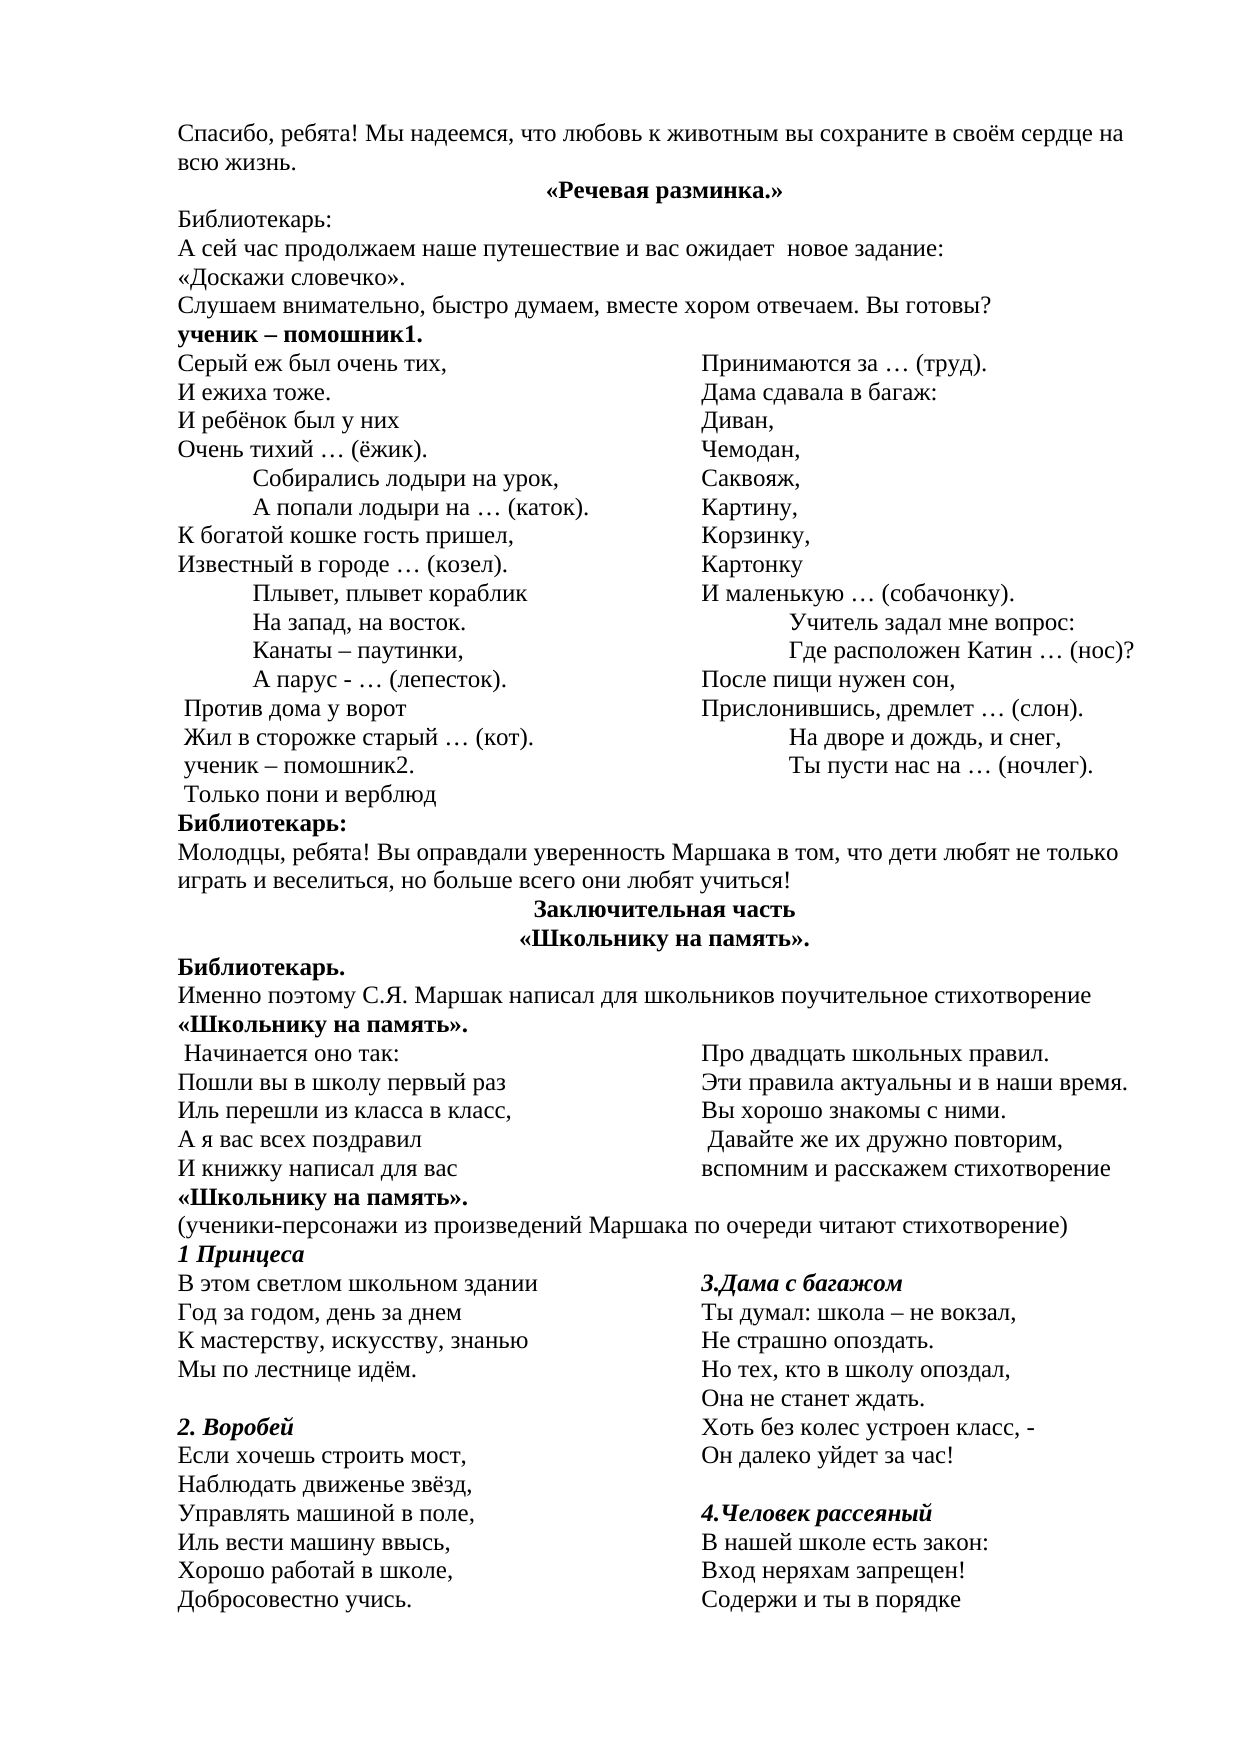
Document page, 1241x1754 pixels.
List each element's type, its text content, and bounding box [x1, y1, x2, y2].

text Управлять машиной в поле, [177, 1498, 627, 1527]
text «Речевая разминка.» [177, 176, 1152, 204]
text Картину, [701, 492, 1152, 521]
text Картонку [701, 549, 1152, 578]
text Спасибо, ребята! Мы надеемся, что любовь к животным вы сохраните в своём сердце на всю жизнь. [177, 118, 1152, 176]
text Плывет, плывет кораблик [177, 578, 627, 607]
text Ты пусти нас на … (ночлег). [701, 751, 1152, 779]
text 3.Дама с багажом [701, 1268, 1152, 1297]
text Только пони и верблюд [177, 779, 627, 808]
text Год за годом, день за днем [177, 1297, 627, 1326]
text Иль вести машину ввысь, [177, 1527, 627, 1556]
text Вы хорошо знакомы с ними. [701, 1096, 1152, 1124]
text Но тех, кто в школу опоздал, [701, 1354, 1152, 1383]
text Про двадцать школьных правил. [701, 1038, 1152, 1067]
text А парус - … (лепесток). [177, 664, 627, 693]
text Не страшно опоздать. [701, 1326, 1152, 1354]
text Молодцы, ребята! Вы оправдали уверенность Маршака в том, что дети любят не только играть и веселиться, но больше всего они любят учиться! [177, 837, 1152, 894]
text Чемодан, [701, 434, 1152, 463]
text В этом светлом школьном здании [177, 1268, 627, 1297]
text Дама сдавала в багаж: [701, 377, 1152, 406]
text Давайте же их дружно повторим, [701, 1124, 1152, 1153]
text В нашей школе есть закон: [701, 1527, 1152, 1556]
text Эти правила актуальны и в наши время. [701, 1067, 1152, 1096]
text Жил в сторожке старый … (кот). [177, 722, 627, 751]
text 1 Принцеса [177, 1239, 627, 1268]
text Хоть без колес устроен класс, - [701, 1412, 1152, 1441]
text Собирались лодыри на урок, [177, 463, 627, 492]
text Ты думал: школа – не вокзал, [701, 1297, 1152, 1326]
text (ученики-персонажи из произведений Маршака по очереди читают стихотворение) [177, 1211, 1152, 1239]
text Известный в городе … (козел). [177, 549, 627, 578]
text Пошли вы в школу первый раз [177, 1067, 627, 1096]
text Хорошо работай в школе, [177, 1556, 627, 1584]
text Библиотекарь: [177, 204, 1152, 233]
text После пищи нужен сон, [701, 664, 1152, 693]
text Начинается оно так: [177, 1038, 627, 1067]
text Против дома у ворот [177, 693, 627, 722]
text Библиотекарь: [177, 808, 1152, 837]
text Наблюдать движенье звёзд, [177, 1469, 627, 1498]
text Саквояж, [701, 463, 1152, 492]
text А попали лодыри на … (каток). [177, 492, 627, 521]
text Учитель задал мне вопрос: [701, 607, 1152, 636]
text А сей час продолжаем наше путешествие и вас ожидает новое задание: [177, 233, 1152, 262]
text ученик – помошник2. [177, 751, 627, 779]
text Иль перешли из класса в класс, [177, 1096, 627, 1124]
text Диван, [701, 406, 1152, 434]
text И ежиха тоже. [177, 377, 627, 406]
text «Школьнику на память». [177, 923, 1152, 952]
text Канаты – паутинки, [177, 636, 627, 664]
text И книжку написал для вас [177, 1153, 627, 1182]
text И ребёнок был у них [177, 406, 627, 434]
text 4.Человек рассеяный [701, 1498, 1152, 1527]
text Заключительная часть [177, 894, 1152, 923]
text Мы по лестнице идём. [177, 1354, 627, 1383]
text Вход неряхам запрещен! [701, 1556, 1152, 1584]
text Прислонившись, дремлет … (слон). [701, 693, 1152, 722]
text Библиотекарь. [177, 952, 1152, 981]
text К богатой кошке гость пришел, [177, 521, 627, 549]
text «Доскажи словечко». [177, 262, 1152, 291]
text Корзинку, [701, 521, 1152, 549]
text Принимаются за … (труд). [701, 348, 1152, 377]
text На запад, на восток. [177, 607, 627, 636]
text Именно поэтому С.Я. Маршак написал для школьников поучительное стихотворение «Школьнику на память». [177, 981, 1152, 1038]
text ученик – помошник1. [177, 319, 1152, 348]
text Он далеко уйдет за час! [701, 1441, 1152, 1469]
text Слушаем внимательно, быстро думаем, вместе хором отвечаем. Вы готовы? [177, 291, 1152, 319]
text Серый еж был очень тих, [177, 348, 627, 377]
text К мастерству, искусству, знанью [177, 1326, 627, 1354]
text На дворе и дождь, и снег, [701, 722, 1152, 751]
text Добросовестно учись. [177, 1584, 627, 1613]
text Где расположен Катин … (нос)? [701, 636, 1152, 664]
text Содержи и ты в порядке [701, 1584, 1152, 1613]
text вспомним и расскажем стихотворение [701, 1153, 1152, 1182]
text 2. Воробей [177, 1412, 627, 1441]
text Она не станет ждать. [701, 1383, 1152, 1412]
text Очень тихий … (ёжик). [177, 434, 627, 463]
text Если хочешь строить мост, [177, 1441, 627, 1469]
text А я вас всех поздравил [177, 1124, 627, 1153]
text И маленькую … (собачонку). [701, 578, 1152, 607]
text «Школьнику на память». [177, 1182, 1152, 1211]
